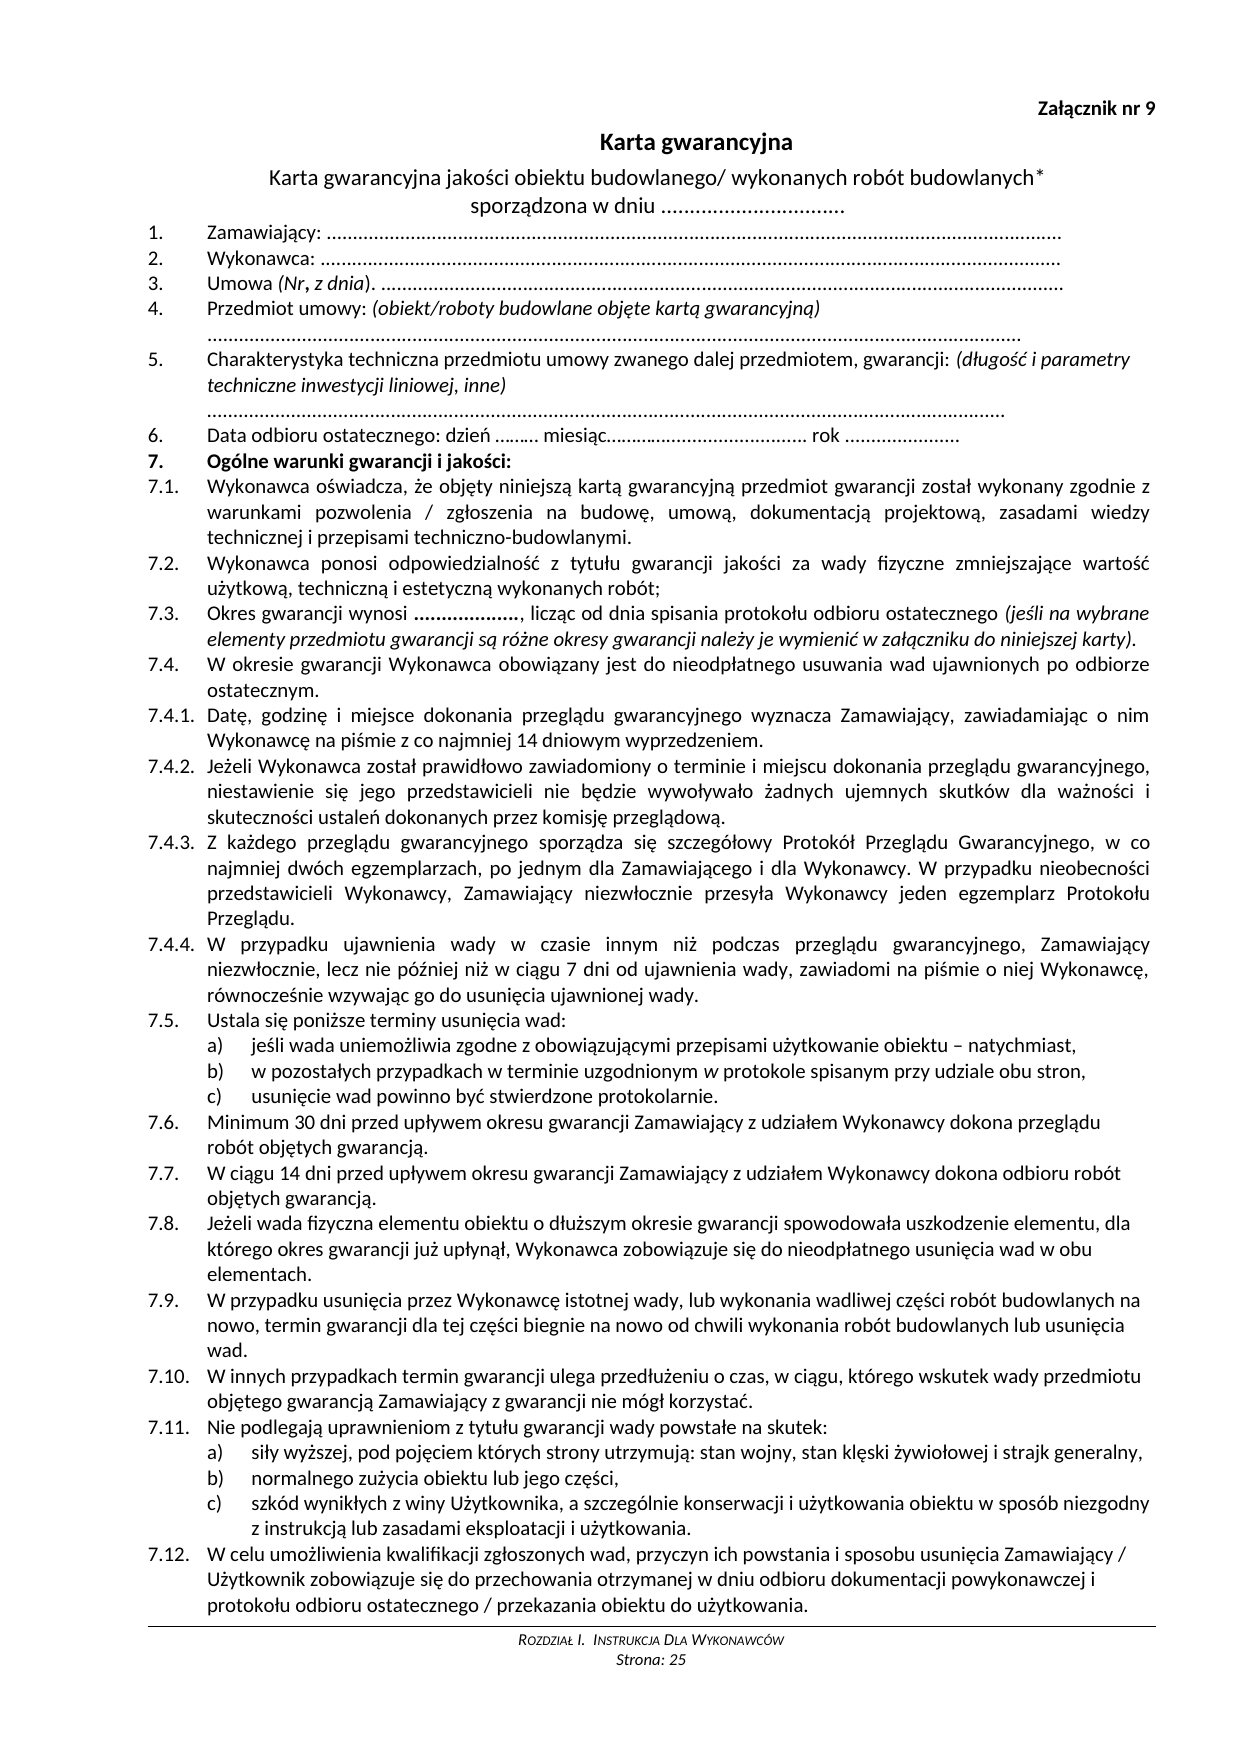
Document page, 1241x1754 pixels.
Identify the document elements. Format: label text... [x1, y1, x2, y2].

list Zamawiający: ............................................................................................................................................ [148, 219, 1152, 245]
list Minimum 30 dni przed upływem okresu gwarancji Zamawiający z udziałem Wykonawcy dokona przeglądu robót objętych gwarancją. [148, 1109, 1152, 1160]
list Wykonawca oświadcza, że objęty niniejszą kartą gwarancyjną przedmiot gwarancji został wykonany zgodnie z warunkami pozwolenia / zgłoszenia na budowę, umową, dokumentacją projektową, zasadami wiedzy technicznej i przepisami techniczno-budowlanymi. [148, 473, 1152, 550]
text a) siły wyższej, pod pojęciem których strony utrzymują: stan wojny, stan klęski żywiołowej i strajk generalny, [207, 1439, 1152, 1465]
list W innych przypadkach termin gwarancji ulega przedłużeniu o czas, w ciągu, którego wskutek wady przedmiotu objętego gwarancją Zamawiający z gwarancji nie mógł korzystać. [148, 1363, 1152, 1414]
list Wykonawca: ............................................................................................................................................. [148, 245, 1152, 270]
text a) jeśli wada uniemożliwia zgodne z obowiązującymi przepisami użytkowanie obiektu – natychmiast, [207, 1033, 1152, 1058]
text sporządzona w dniu ................................ [164, 191, 1152, 219]
text b) w pozostałych przypadkach w terminie uzgodnionym w protokole spisanym przy udziale obu stron, [207, 1058, 1152, 1083]
list Jeżeli Wykonawca został prawidłowo zawiadomiony o terminie i miejscu dokonania przeglądu gwarancyjnego, niestawienie się jego przedstawicieli nie będzie wywoływało żadnych ujemnych skutków dla ważności i skuteczności ustaleń dokonanych przez komisję przeglądową. [148, 753, 1152, 829]
list Nie podlegają uprawnieniom z tytułu gwarancji wady powstałe na skutek: [148, 1414, 1152, 1439]
list W ciągu 14 dni przed upływem okresu gwarancji Zamawiający z udziałem Wykonawcy dokona odbioru robót objętych gwarancją. [148, 1160, 1152, 1211]
list Okres gwarancji wynosi ..................., licząc od dnia spisania protokołu odbioru ostatecznego (jeśli na wybrane elementy przedmiotu gwarancji są różne okresy gwarancji należy je wymienić w załączniku do niniejszej karty). [148, 601, 1152, 651]
text Załącznik nr 9 [148, 95, 1156, 120]
list Wykonawca ponosi odpowiedzialność z tytułu gwarancji jakości za wady fizyczne zmniejszające wartość użytkową, techniczną i estetyczną wykonanych robót; [148, 550, 1152, 601]
subtitle Zał. nr 9 Karta gwarancyjna [148, 127, 1156, 157]
list Przedmiot umowy: (obiekt/roboty budowlane objęte kartą gwarancyjną) [148, 296, 1152, 321]
list Jeżeli wada fizyczna elementu obiektu o dłuższym okresie gwarancji spowodowała uszkodzenie elementu, dla którego okres gwarancji już upłynął, Wykonawca zobowiązuje się do nieodpłatnego usunięcia wad w obu elementach. [148, 1211, 1152, 1287]
list Ogólne warunki gwarancji i jakości: [148, 448, 1152, 473]
text ........................................................................................................................................................ [207, 397, 1152, 423]
text Karta gwarancyjna jakości obiektu budowlanego/ wykonanych robót budowlanych* [164, 163, 1152, 191]
list Charakterystyka techniczna przedmiotu umowy zwanego dalej przedmiotem, gwarancji: (długość i parametry techniczne inwestycji liniowej, inne) [148, 346, 1152, 397]
list W przypadku usunięcia przez Wykonawcę istotnej wady, lub wykonania wadliwej części robót budowlanych na nowo, termin gwarancji dla tej części biegnie na nowo od chwili wykonania robót budowlanych lub usunięcia wad. [148, 1287, 1152, 1363]
text b) normalnego zużycia obiektu lub jego części, [207, 1465, 1152, 1490]
list Ustala się poniższe terminy usunięcia wad: [148, 1007, 1152, 1033]
text ........................................................................................................................................................... [148, 321, 1152, 346]
list Z każdego przeglądu gwarancyjnego sporządza się szczegółowy Protokół Przeglądu Gwarancyjnego, w co najmniej dwóch egzemplarzach, po jednym dla Zamawiającego i dla Wykonawcy. W przypadku nieobecności przedstawicieli Wykonawcy, Zamawiający niezwłocznie przesyła Wykonawcy jeden egzemplarz Protokołu Przeglądu. [148, 829, 1152, 931]
list Data odbioru ostatecznego: dzień ……… miesiąc…...……........................... rok ...................... [148, 423, 1152, 448]
list Datę, godzinę i miejsce dokonania przeglądu gwarancyjnego wyznacza Zamawiający, zawiadamiając o nim Wykonawcę na piśmie z co najmniej 14 dniowym wyprzedzeniem. [148, 702, 1152, 753]
list W okresie gwarancji Wykonawca obowiązany jest do nieodpłatnego usuwania wad ujawnionych po odbiorze ostatecznym. [148, 651, 1152, 702]
list W celu umożliwienia kwalifikacji zgłoszonych wad, przyczyn ich powstania i sposobu usunięcia Zamawiający / Użytkownik zobowiązuje się do przechowania otrzymanej w dniu odbioru dokumentacji powykonawczej i protokołu odbioru ostatecznego / przekazania obiektu do użytkowania. [148, 1541, 1152, 1617]
list W przypadku ujawnienia wady w czasie innym niż podczas przeglądu gwarancyjnego, Zamawiający niezwłocznie, lecz nie później niż w ciągu 7 dni od ujawnienia wady, zawiadomi na piśmie o niej Wykonawcę, równocześnie wzywając go do usunięcia ujawnionej wady. [148, 931, 1152, 1007]
text c) usunięcie wad powinno być stwierdzone protokolarnie. [207, 1083, 1152, 1109]
list Umowa (Nr, z dnia). .................................................................................................................................. [148, 270, 1152, 296]
text c) szkód wynikłych z winy Użytkownika, a szczególnie konserwacji i użytkowania obiektu w sposób niezgodny z instrukcją lub zasadami eksploatacji i użytkowania. [207, 1490, 1152, 1541]
